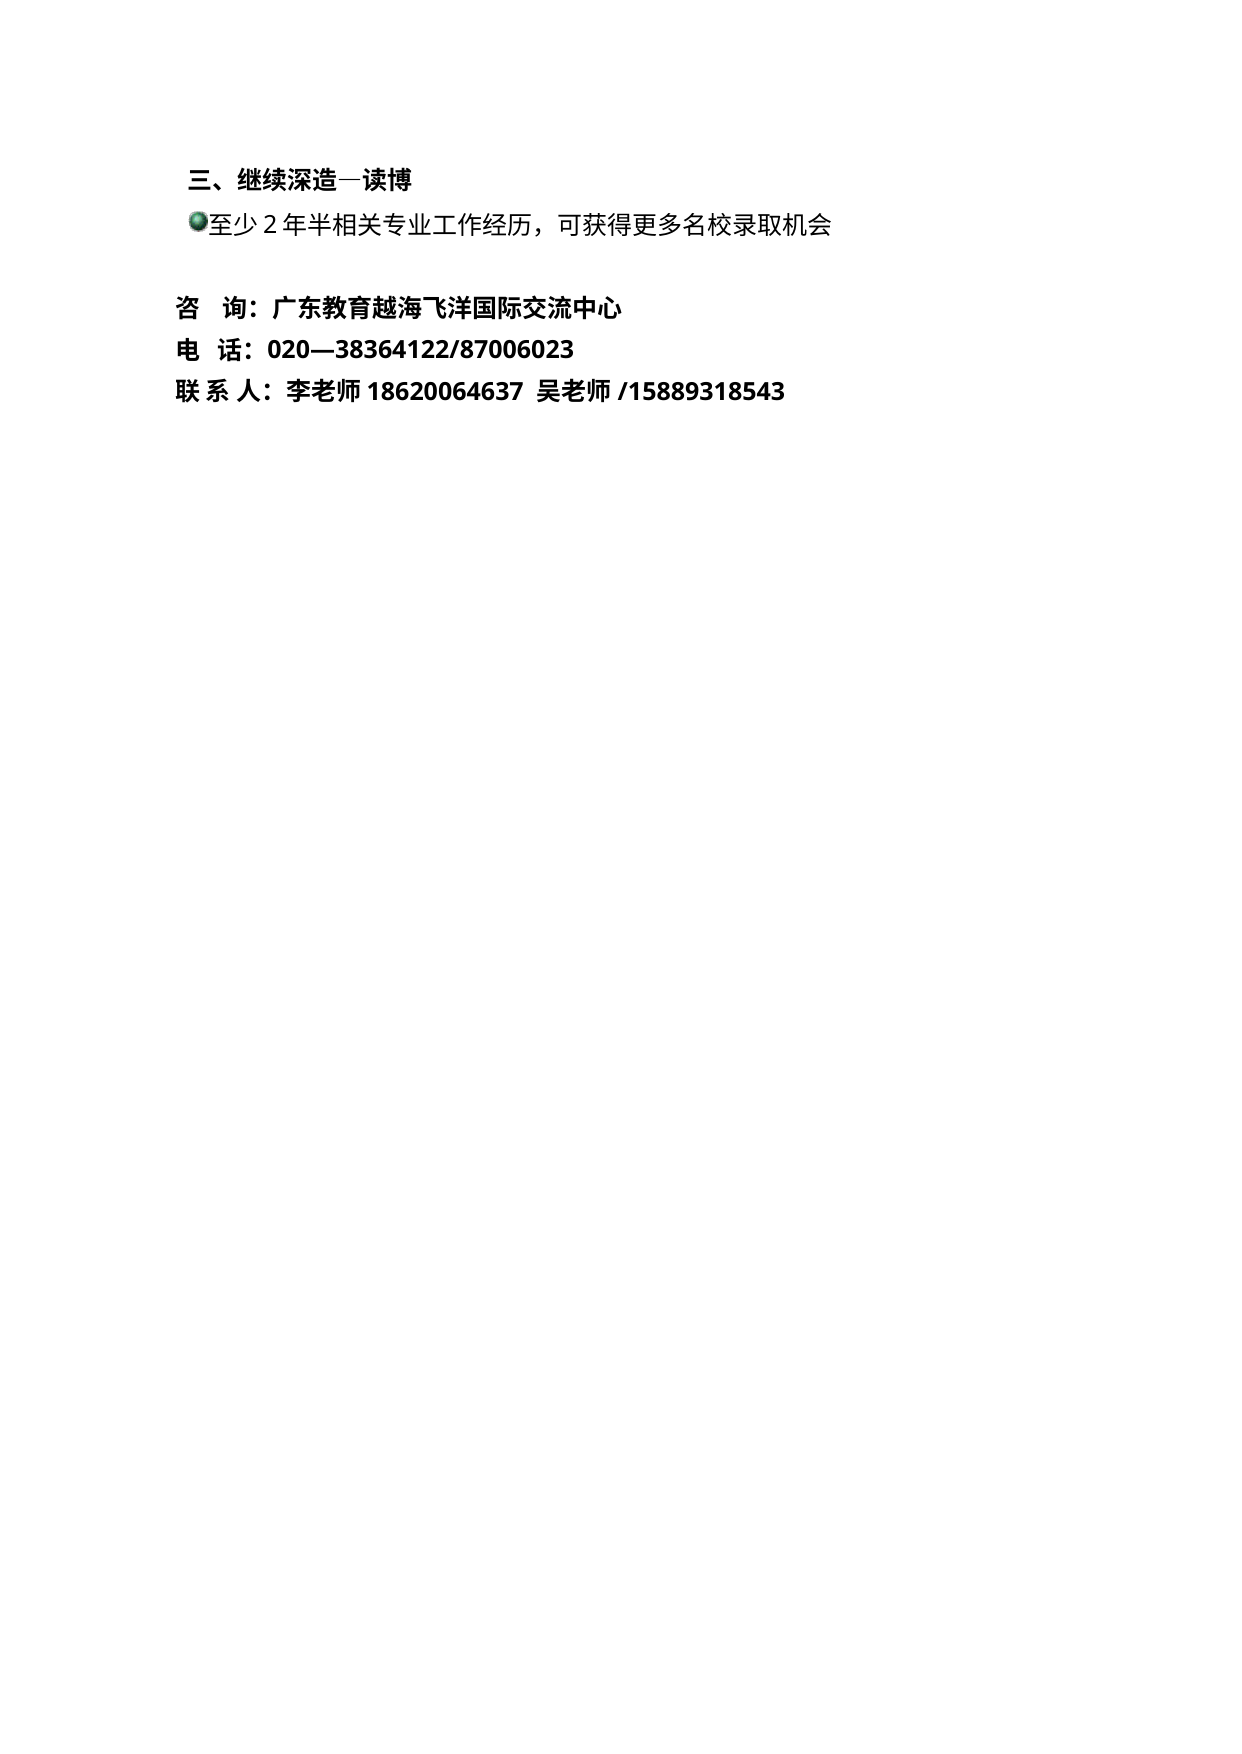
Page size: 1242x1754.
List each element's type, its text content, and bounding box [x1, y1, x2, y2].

text 咨 询：广东教育越海飞洋国际交流中心 电 话：020—38364122/87006023 联 系 人：李老师18620064637 吴老师 /15889318543 [175, 281, 1106, 406]
text 至少2年半相关专业工作经历，可获得更多名校录取机会 [188, 198, 841, 239]
text 三、继续深造—读博 [187, 156, 429, 198]
picture [188, 211, 208, 232]
